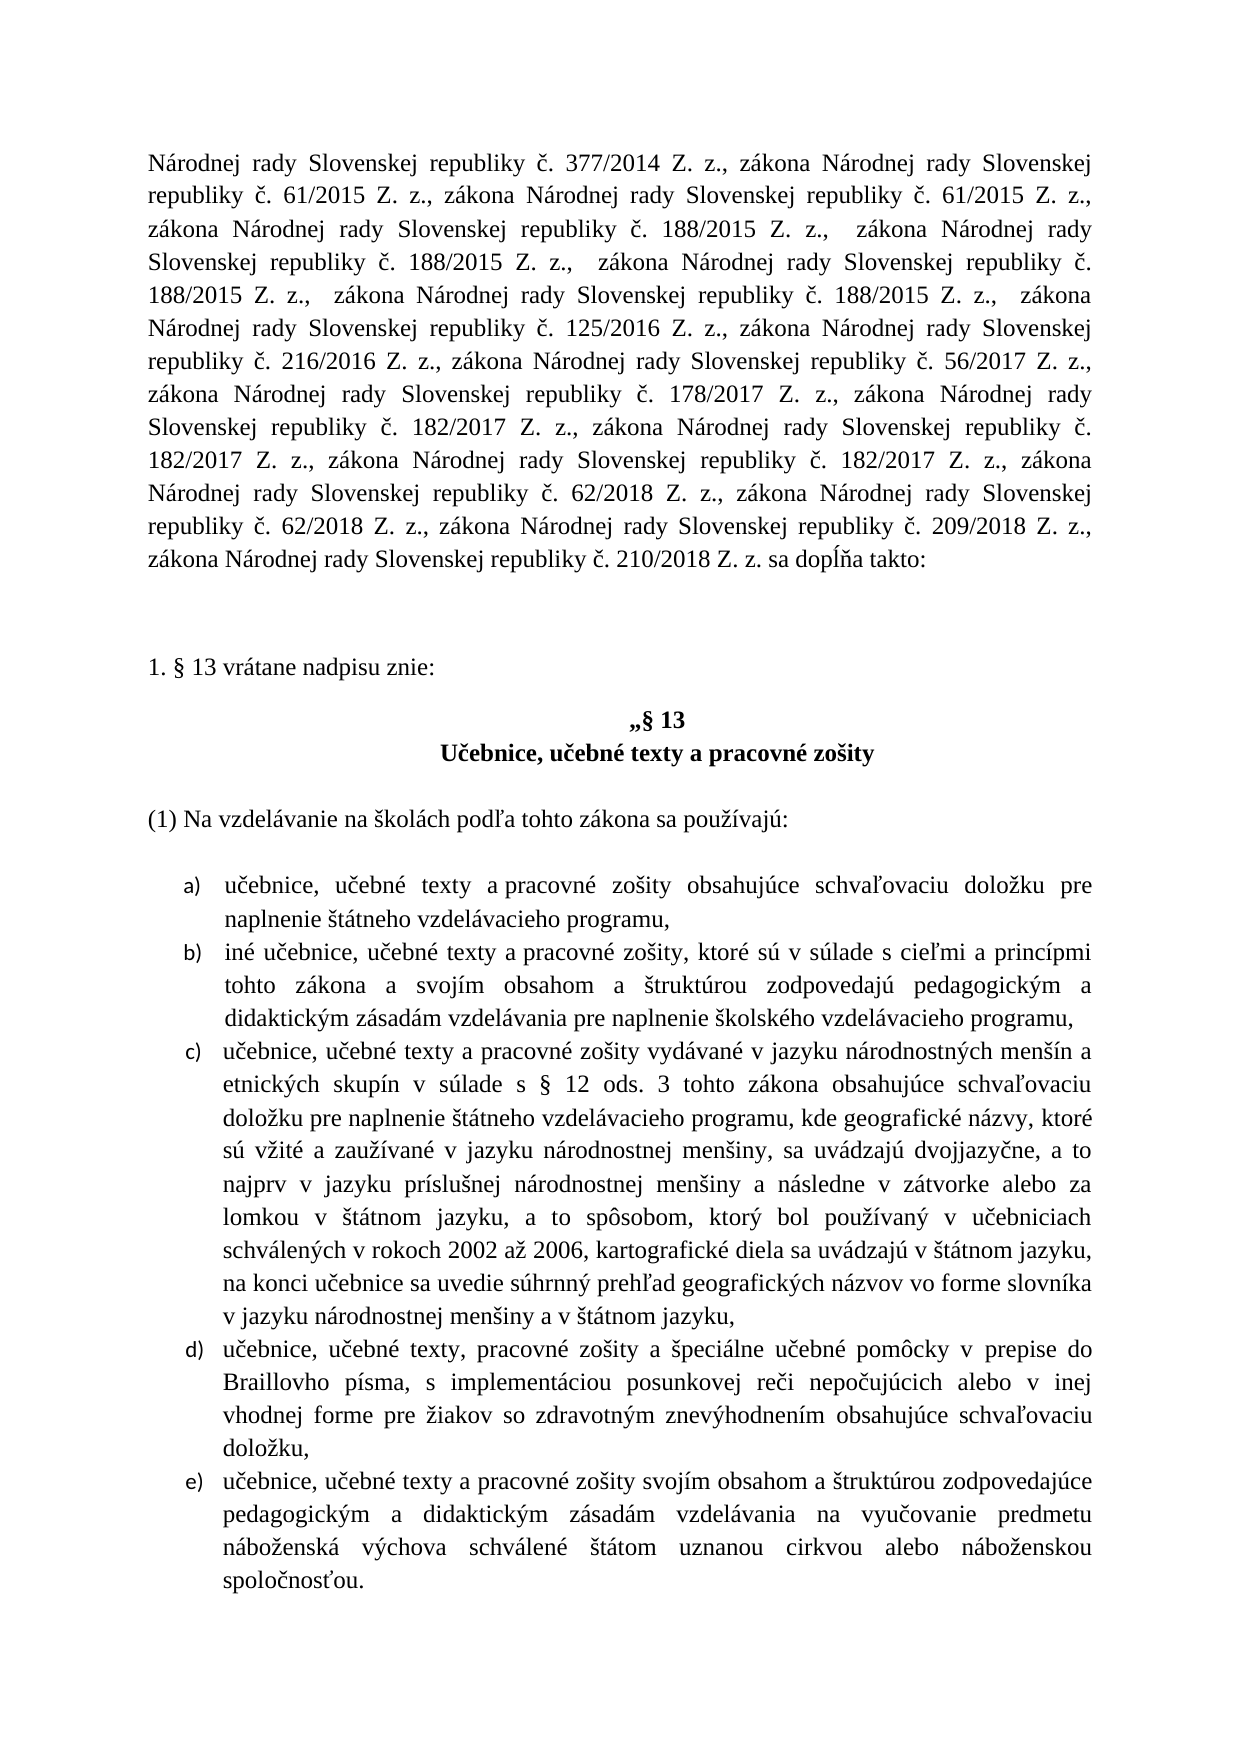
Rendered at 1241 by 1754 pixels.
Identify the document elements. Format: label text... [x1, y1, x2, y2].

list učebnice, učebné texty a pracovné zošity vydávané v jazyku národnostných menšín a etnických skupín v súlade s § 12 ods. 3 tohto zákona obsahujúce schvaľovaciu doložku pre naplnenie štátneho vzdelávacieho programu, kde geografické názvy, ktoré sú vžité a zaužívané v jazyku národnostnej menšiny, sa uvádzajú dvojjazyčne, a to najprv v jazyku príslušnej národnostnej menšiny a následne v zátvorke alebo za lomkou v štátnom jazyku, a to spôsobom, ktorý bol používaný v učebniciach schválených v rokoch 2002 až 2006, kartografické diela sa uvádzajú v štátnom jazyku, na konci učebnice sa uvedie súhrnný prehľad geografických názvov vo forme slovníka v jazyku národnostnej menšiny a v štátnom jazyku, [185, 1036, 1093, 1329]
list (1) Na vzdelávanie na školách podľa tohto zákona sa používajú: [148, 804, 1093, 833]
list učebnice, učebné texty a pracovné zošity svojím obsahom a štruktúrou zodpovedajúce pedagogickým a didaktickým zásadám vzdelávania na vyučovanie predmetu náboženská výchova schválené štátom uznanou cirkvou alebo náboženskou spoločnosťou. [185, 1466, 1093, 1594]
list iné učebnice, učebné texty a pracovné zošity, ktoré sú v súlade s cieľmi a princípmi tohto zákona a svojím obsahom a štruktúrou zodpovedajú pedagogickým a didaktickým zásadám vzdelávania pre naplnenie školského vzdelávacieho programu, [183, 937, 1093, 1032]
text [148, 148, 1093, 573]
list učebnice, učebné texty, pracovné zošity a špeciálne učebné pomôcky v prepise do Braillovho písma, s implementáciou posunkovej reči nepočujúcich alebo v inej vhodnej forme pre žiakov so zdravotným znevýhodnením obsahujúce schvaľovaciu doložku, [185, 1334, 1093, 1462]
list učebnice, učebné texty a pracovné zošity obsahujúce schvaľovaciu doložku pre naplnenie štátneho vzdelávacieho programu, [183, 871, 1093, 933]
list Učebnice, učebné texty a pracovné zošity [221, 738, 1093, 767]
list „§ 13 [221, 705, 1093, 734]
text 1. § 13 vrátane nadpisu znie: [148, 652, 1093, 680]
